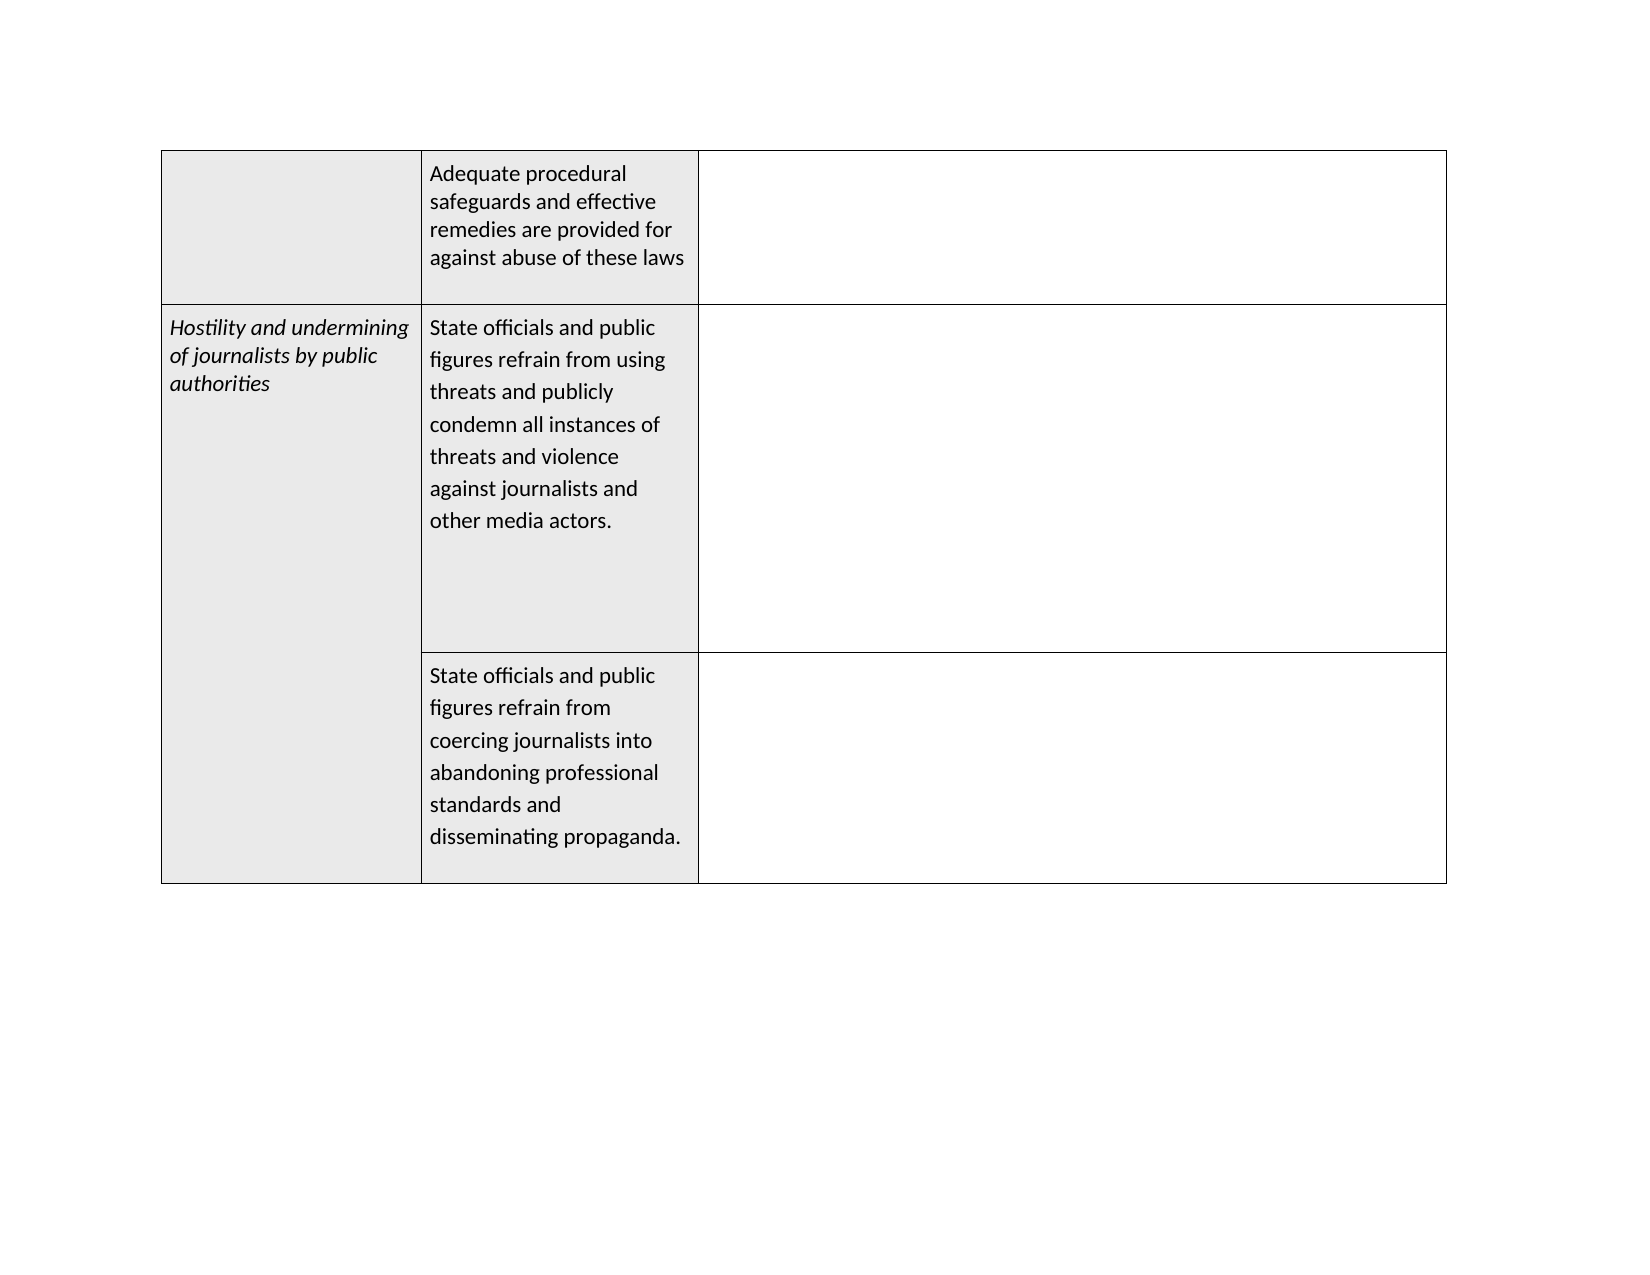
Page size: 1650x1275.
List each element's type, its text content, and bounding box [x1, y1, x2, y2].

table_cell [699, 151, 1446, 304]
table_cell State officials and public figures refrain from using threats and publicly condemn all instances of threats and violence against journalists and other media actors. [422, 305, 698, 652]
table_cell [699, 305, 1446, 652]
table_cell Adequate procedural safeguards and effective remedies are provided for against abuse of these laws [422, 151, 698, 304]
table_cell Hostility and undermining of journalists by public authorities [162, 305, 421, 883]
table_cell State officials and public figures refrain from coercing journalists into abandoning professional standards and disseminating propaganda. [422, 653, 698, 883]
table_cell [699, 653, 1446, 883]
